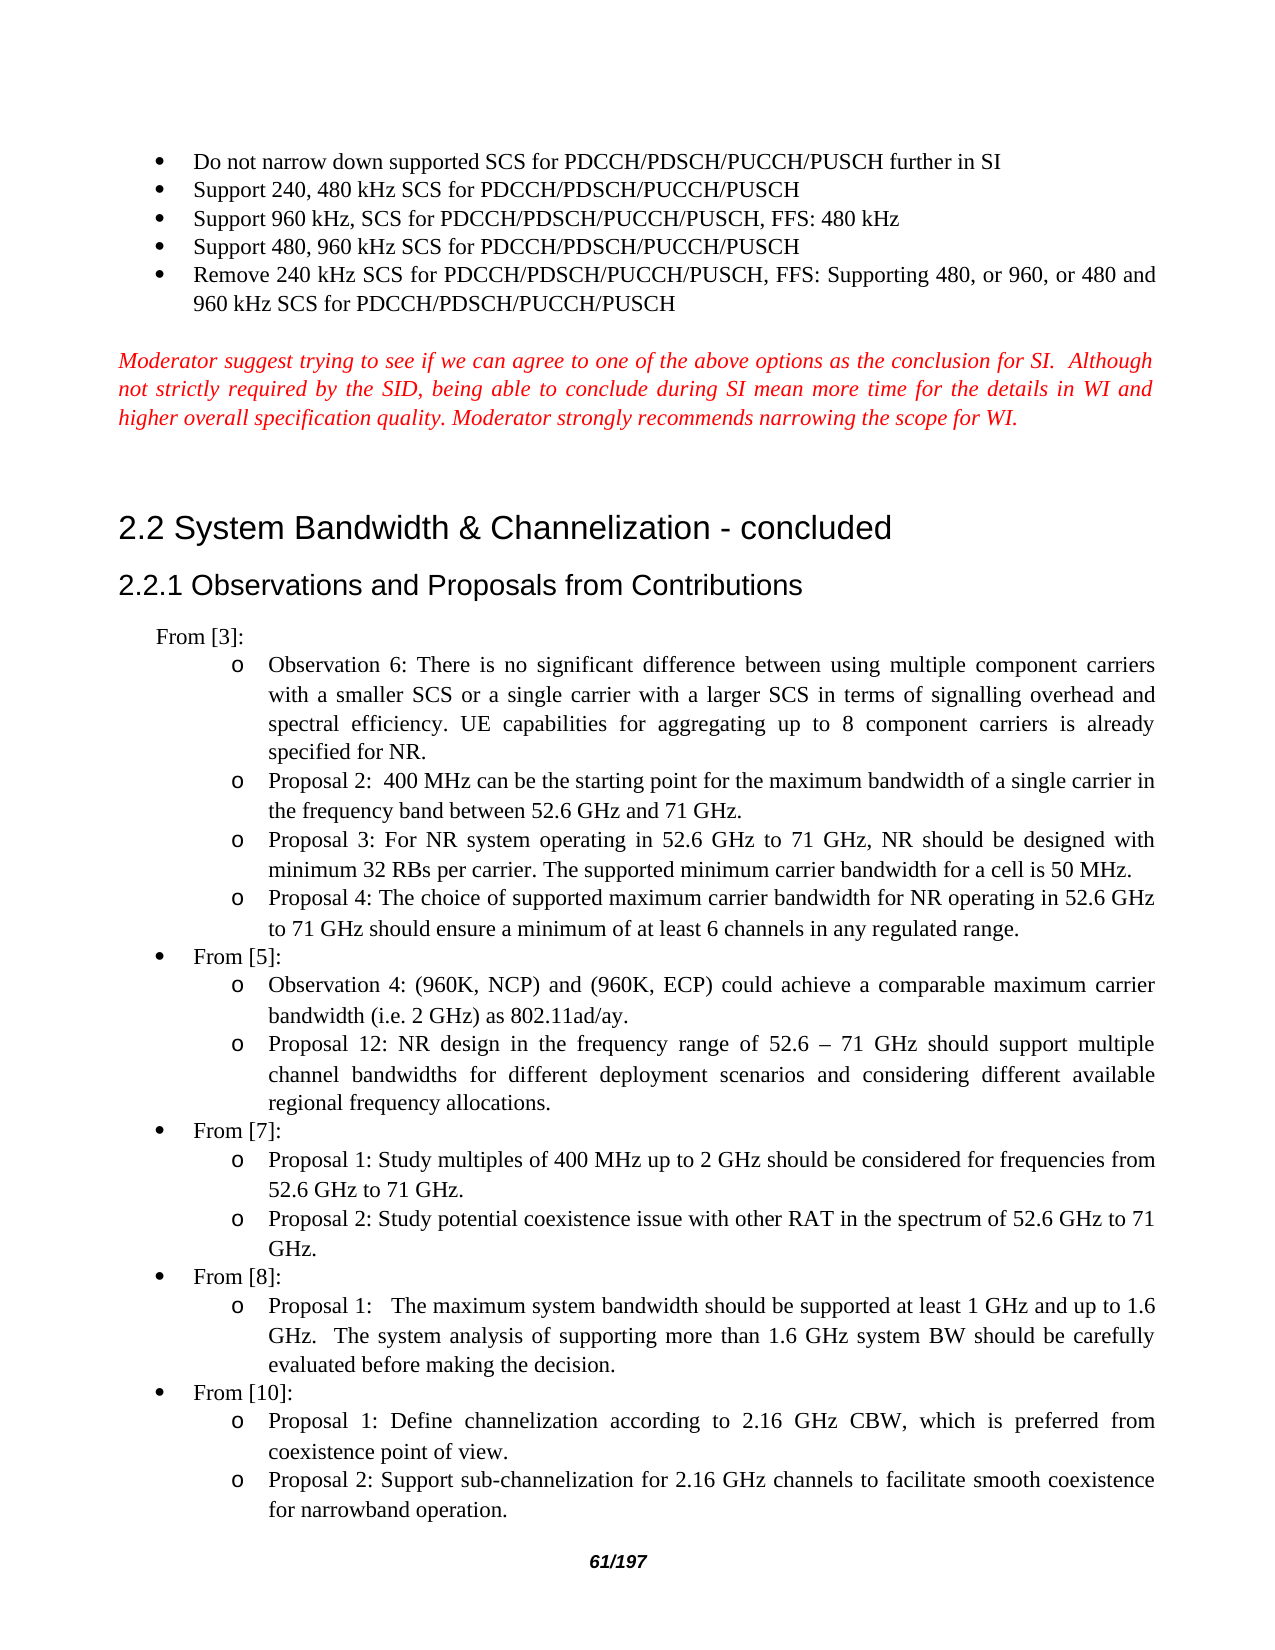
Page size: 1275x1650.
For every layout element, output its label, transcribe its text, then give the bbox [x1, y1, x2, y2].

list Proposal 3: For NR system operating in 52.6 GHz to 71 GHz, NR should be designed with minimum 32 RBs per carrier. The supported minimum carrier bandwidth for a cell is 50 MHz. [231, 826, 1157, 882]
list Proposal 1: Define channelization according to 2.16 GHz CBW, which is preferred from coexistence point of view. [231, 1407, 1157, 1464]
list Proposal 1: The maximum system bandwidth should be supported at least 1 GHz and up to 1.6 GHz. The system analysis of supporting more than 1.6 GHz system BW should be carefully evaluated before making the decision. [231, 1292, 1157, 1377]
subtitle 2.2.1 Observations and Proposals from Contributions [118, 568, 1157, 601]
list Support 240, 480 kHz SCS for PDCCH/PDSCH/PUCCH/PUSCH [156, 176, 1157, 202]
list Proposal 2: 400 MHz can be the starting point for the maximum bandwidth of a single carrier in the frequency band between 52.6 GHz and 71 GHz. [231, 767, 1157, 823]
list Proposal 12: NR design in the frequency range of 52.6 – 71 GHz should support multiple channel bandwidths for different deployment scenarios and considering different available regional frequency allocations. [231, 1030, 1157, 1115]
list Support 960 kHz, SCS for PDCCH/PDSCH/PUCCH/PUSCH, FFS: 480 kHz [156, 204, 1157, 231]
list Observation 4: (960K, NCP) and (960K, ECP) could achieve a comparable maximum carrier bandwidth (i.e. 2 GHz) as 802.11ad/ay. [231, 972, 1157, 1028]
list Observation 6: There is no significant difference between using multiple component carriers with a smaller SCS or a single carrier with a larger SCS in terms of signalling overhead and spectral efficiency. UE capabilities for aggregating up to 8 component carriers is already specified for NR. [231, 651, 1157, 765]
text From [3]: [156, 623, 1157, 649]
list From [5]: [156, 943, 1157, 969]
list From [8]: [156, 1263, 1157, 1290]
list From [7]: [156, 1117, 1157, 1144]
subtitle 2.2 System Bandwidth & Channelization - concluded [118, 508, 1157, 546]
list From [10]: [156, 1379, 1157, 1405]
list Proposal 2: Study potential coexistence issue with other RAT in the spectrum of 52.6 GHz to 71 GHz. [231, 1205, 1157, 1261]
text Moderator suggest trying to see if we can agree to one of the above options as the conclusion for SI. Although not strictly required by the SID, being able to conclude during SI mean more time for the details in WI and higher overall specification quality. Moderator strongly recommends narrowing the scope for WI. [118, 347, 1157, 430]
list Do not narrow down supported SCS for PDCCH/PDSCH/PUCCH/PUSCH further in SI [156, 148, 1157, 174]
list Proposal 4: The choice of supported maximum carrier bandwidth for NR operating in 52.6 GHz to 71 GHz should ensure a minimum of at least 6 channels in any regulated range. [231, 884, 1157, 941]
list Remove 240 kHz SCS for PDCCH/PDSCH/PUCCH/PUSCH, FFS: Supporting 480, or 960, or 480 and 960 kHz SCS for PDCCH/PDSCH/PUCCH/PUSCH [156, 261, 1157, 316]
list Proposal 2: Support sub-channelization for 2.16 GHz channels to facilitate smooth coexistence for narrowband operation. [231, 1466, 1157, 1523]
list Proposal 1: Study multiples of 400 MHz up to 2 GHz should be considered for frequencies from 52.6 GHz to 71 GHz. [231, 1146, 1157, 1203]
list Support 480, 960 kHz SCS for PDCCH/PDSCH/PUCCH/PUSCH [156, 233, 1157, 259]
